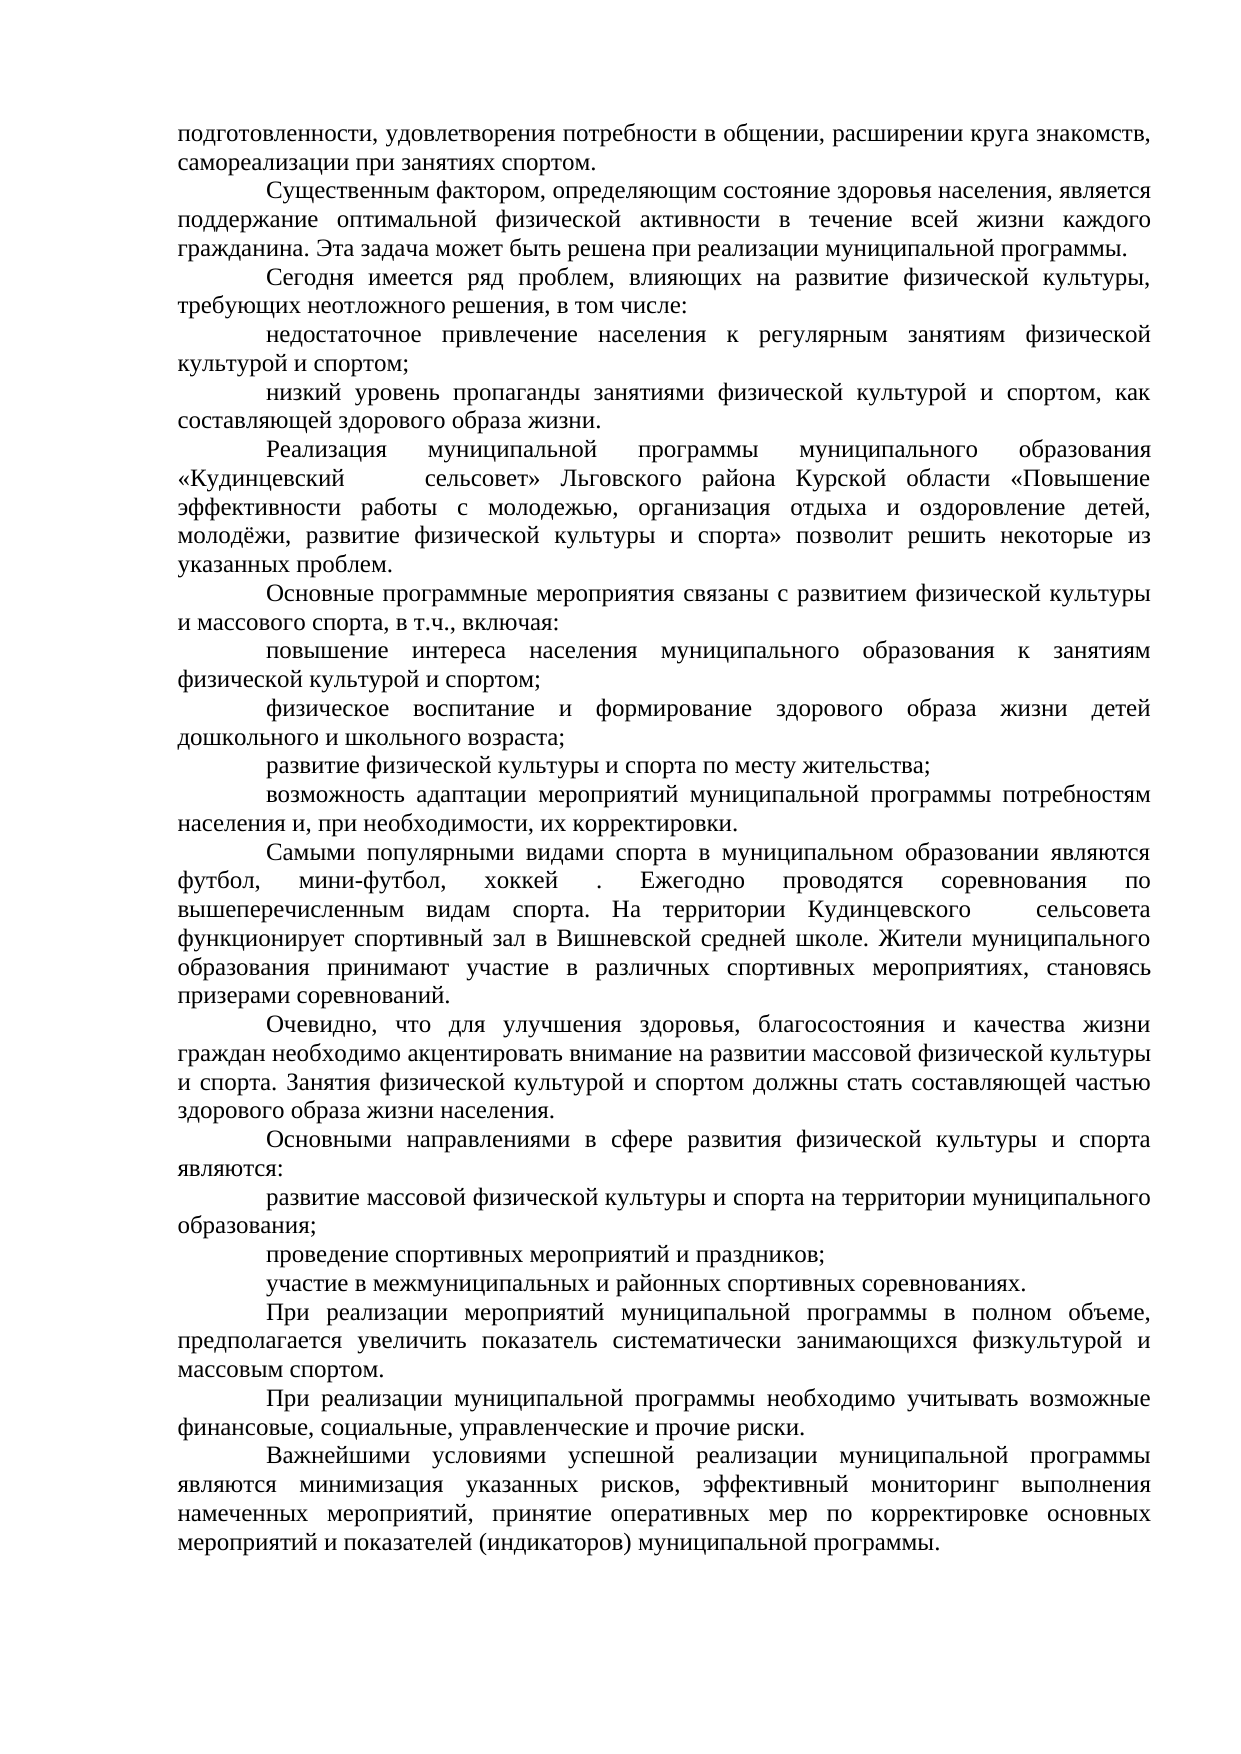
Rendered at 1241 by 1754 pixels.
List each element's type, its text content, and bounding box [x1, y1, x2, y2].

text проведение спортивных мероприятий и праздников; [177, 1239, 1152, 1268]
text Сегодня имеется ряд проблем, влияющих на развитие физической культуры, требующих неотложного решения, в том числе: [177, 262, 1152, 319]
text повышение интереса населения муниципального образования к занятиям физической культурой и спортом; [177, 636, 1152, 693]
text Важнейшими условиями успешной реализации муниципальной программы являются минимизация указанных рисков, эффективный мониторинг выполнения намеченных мероприятий, принятие оперативных мер по корректировке основных мероприятий и показателей (индикаторов) муниципальной программы. [177, 1441, 1152, 1556]
text физическое воспитание и формирование здорового образа жизни детей дошкольного и школьного возраста; [177, 693, 1152, 751]
text Основными направлениями в сфере развития физической культуры и спорта являются: [177, 1124, 1152, 1182]
text низкий уровень пропаганды занятиями физической культурой и спортом, как составляющей здорового образа жизни. [177, 377, 1152, 434]
text При реализации муниципальной программы необходимо учитывать возможные финансовые, социальные, управленческие и прочие риски. [177, 1383, 1152, 1441]
text возможность адаптации мероприятий муниципальной программы потребностям населения и, при необходимости, их корректировки. [177, 779, 1152, 837]
text Очевидно, что для улучшения здоровья, благосостояния и качества жизни граждан необходимо акцентировать внимание на развитии массовой физической культуры и спорта. Занятия физической культурой и спортом должны стать составляющей частью здорового образа жизни населения. [177, 1009, 1152, 1124]
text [177, 118, 1152, 176]
text участие в межмуниципальных и районных спортивных соревнованиях. [177, 1268, 1152, 1297]
text Основные программные мероприятия связаны с развитием физической культуры и массового спорта, в т.ч., включая: [177, 578, 1152, 636]
text развитие физической культуры и спорта по месту жительства; [177, 751, 1152, 779]
text Самыми популярными видами спорта в муниципальном образовании являются футбол, мини-футбол, хоккей . Ежегодно проводятся соревнования по вышеперечисленным видам спорта. На территории Кудинцевского сельсовета функционирует спортивный зал в Вишневской средней школе. Жители муниципального образования принимают участие в различных спортивных мероприятиях, становясь призерами соревнований. [177, 837, 1152, 1009]
text недостаточное привлечение населения к регулярным занятиям физической культурой и спортом; [177, 319, 1152, 377]
text Реализация муниципальной программы муниципального образования «Кудинцевский сельсовет» Льговского района Курской области «Повышение эффективности работы с молодежью, организация отдыха и оздоровление детей, молодёжи, развитие физической культуры и спорта» позволит решить некоторые из указанных проблем. [177, 434, 1152, 578]
text развитие массовой физической культуры и спорта на территории муниципального образования; [177, 1182, 1152, 1239]
text При реализации мероприятий муниципальной программы в полном объеме, предполагается увеличить показатель систематически занимающихся физкультурой и массовым спортом. [177, 1297, 1152, 1383]
text Существенным фактором, определяющим состояние здоровья населения, является поддержание оптимальной физической активности в течение всей жизни каждого гражданина. Эта задача может быть решена при реализации муниципальной программы. [177, 176, 1152, 262]
